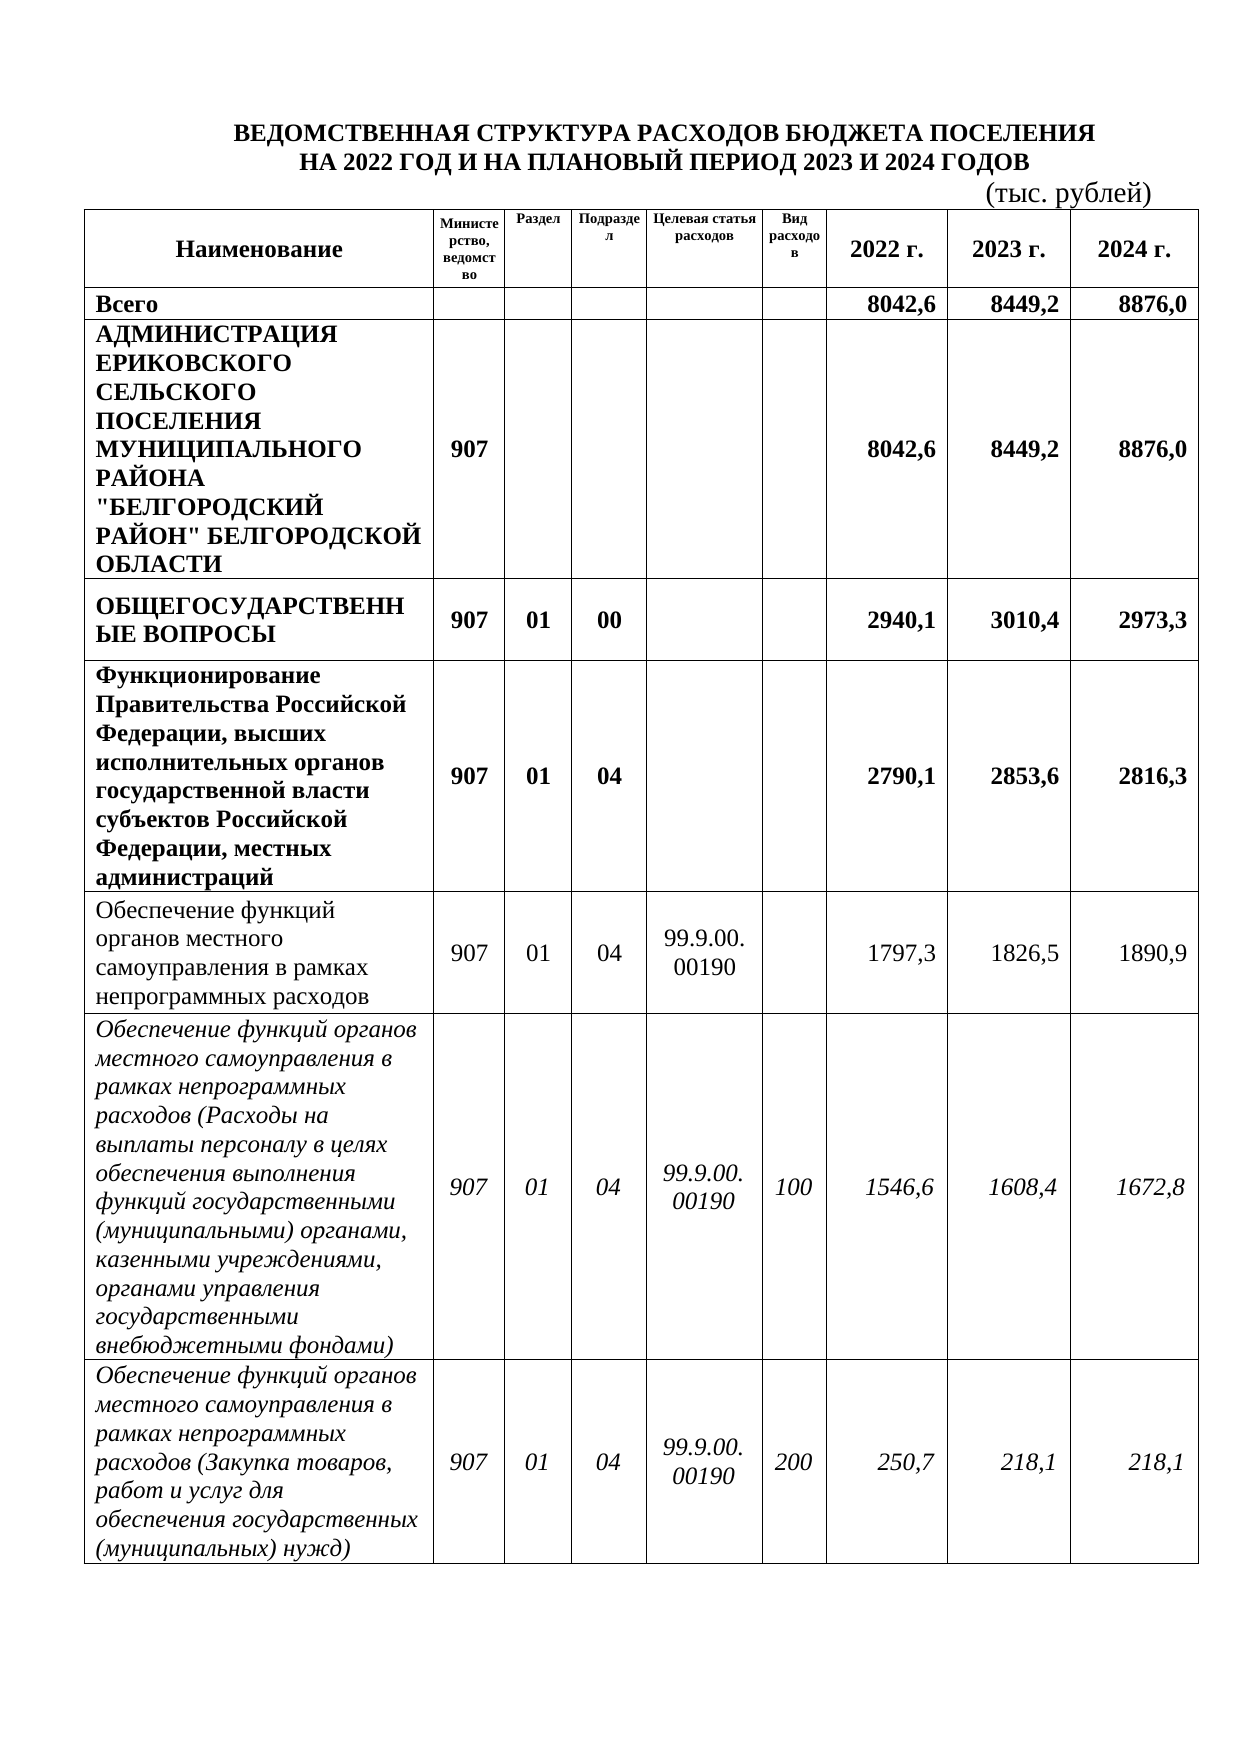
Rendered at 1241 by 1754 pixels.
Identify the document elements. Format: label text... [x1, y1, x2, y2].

table_cell 2853,6 [948, 661, 1070, 891]
table_cell 99.9.00.00190 [647, 892, 762, 1013]
table_cell [647, 288, 762, 318]
table_cell 907 [434, 1360, 504, 1562]
table_cell [763, 661, 826, 891]
table_cell 99.9.00.00190 [647, 1014, 762, 1359]
table_cell 00 [572, 579, 646, 659]
table_cell 8042,6 [827, 288, 947, 318]
table_cell 04 [572, 661, 646, 891]
table_cell Обеспечение функций органов местного самоуправления в рамках непрограммных расходов (Закупка товаров, работ и услуг для обеспечения государственных (муниципальных) нужд) [85, 1360, 433, 1562]
table_cell 01 [505, 892, 571, 1013]
table_cell 218,1 [1071, 1360, 1198, 1562]
table_cell 218,1 [948, 1360, 1070, 1562]
table_cell 8449,2 [948, 320, 1070, 578]
table_header 2022 г. [827, 210, 947, 287]
table_cell 2816,3 [1071, 661, 1198, 891]
table_header Министерство, ведомство [434, 210, 504, 287]
table_cell [572, 320, 646, 578]
table_cell [763, 288, 826, 318]
table_cell 01 [505, 1360, 571, 1562]
table_cell [763, 320, 826, 578]
table_cell 2940,1 [827, 579, 947, 659]
table_cell [434, 288, 504, 318]
table_cell [647, 579, 762, 659]
table_cell 200 [763, 1360, 826, 1562]
table_cell 1826,5 [948, 892, 1070, 1013]
table_cell 01 [505, 579, 571, 659]
table_header Раздел [505, 210, 571, 287]
table_cell 01 [505, 1014, 571, 1359]
table_cell 04 [572, 1360, 646, 1562]
table_cell 8449,2 [948, 288, 1070, 318]
table_cell 3010,4 [948, 579, 1070, 659]
table_header 2023 г. [948, 210, 1070, 287]
table_cell Всего [85, 288, 433, 318]
table_cell 2790,1 [827, 661, 947, 891]
table_header Вид расходов [763, 210, 826, 287]
table_cell Обеспечение функций органов местного самоуправления в рамках непрограммных расходов [85, 892, 433, 1013]
table_cell 1797,3 [827, 892, 947, 1013]
table_cell Функционирование Правительства Российской Федерации, высших исполнительных органов государственной власти субъектов Российской Федерации, местных администраций [85, 661, 433, 891]
text (тыс. рублей) [177, 176, 1152, 209]
table_header Наименование [85, 210, 433, 287]
table_cell 01 [505, 661, 571, 891]
table_cell 907 [434, 661, 504, 891]
table_header Целевая статья расходов [647, 210, 762, 287]
table_cell 04 [572, 892, 646, 1013]
table_cell 1546,6 [827, 1014, 947, 1359]
table_cell АДМИНИСТРАЦИЯ ЕРИКОВСКОГО СЕЛЬСКОГО ПОСЕЛЕНИЯ МУНИЦИПАЛЬНОГО РАЙОНА "БЕЛГОРОДСКИЙ РАЙОН" БЕЛГОРОДСКОЙ ОБЛАСТИ [85, 320, 433, 578]
table_cell [647, 661, 762, 891]
table_cell 907 [434, 579, 504, 659]
text ВЕДОМСТВЕННАЯ СТРУКТУРА РАСХОДОВ БЮДЖЕТА ПОСЕЛЕНИЯ НА 2022 ГОД И НА ПЛАНОВЫЙ ПЕРИОД 2023 И 2024 ГОДОВ [177, 118, 1152, 176]
table_cell 907 [434, 892, 504, 1013]
table_cell 8042,6 [827, 320, 947, 578]
table_cell 99.9.00.00190 [647, 1360, 762, 1562]
table_header 2024 г. [1071, 210, 1198, 287]
table_cell 907 [434, 320, 504, 578]
table_cell Обеспечение функций органов местного самоуправления в рамках непрограммных расходов (Расходы на выплаты персоналу в целях обеспечения выполнения функций государственными (муниципальными) органами, казенными учреждениями, органами управления государственными внебюджетными фондами) [85, 1014, 433, 1359]
table_cell 907 [434, 1014, 504, 1359]
table_cell [572, 288, 646, 318]
table_cell [505, 320, 571, 578]
table_cell [763, 892, 826, 1013]
table_cell [647, 320, 762, 578]
table_cell 1890,9 [1071, 892, 1198, 1013]
table_header Подраздел [572, 210, 646, 287]
table_cell 1672,8 [1071, 1014, 1198, 1359]
table_cell ОБЩЕГОСУДАРСТВЕННЫЕ ВОПРОСЫ [85, 579, 433, 659]
table_cell 2973,3 [1071, 579, 1198, 659]
table_cell [763, 579, 826, 659]
table_cell 250,7 [827, 1360, 947, 1562]
table_cell [505, 288, 571, 318]
table_cell 04 [572, 1014, 646, 1359]
table_cell 100 [763, 1014, 826, 1359]
table_cell 8876,0 [1071, 320, 1198, 578]
table_cell 1608,4 [948, 1014, 1070, 1359]
table_cell 8876,0 [1071, 288, 1198, 318]
